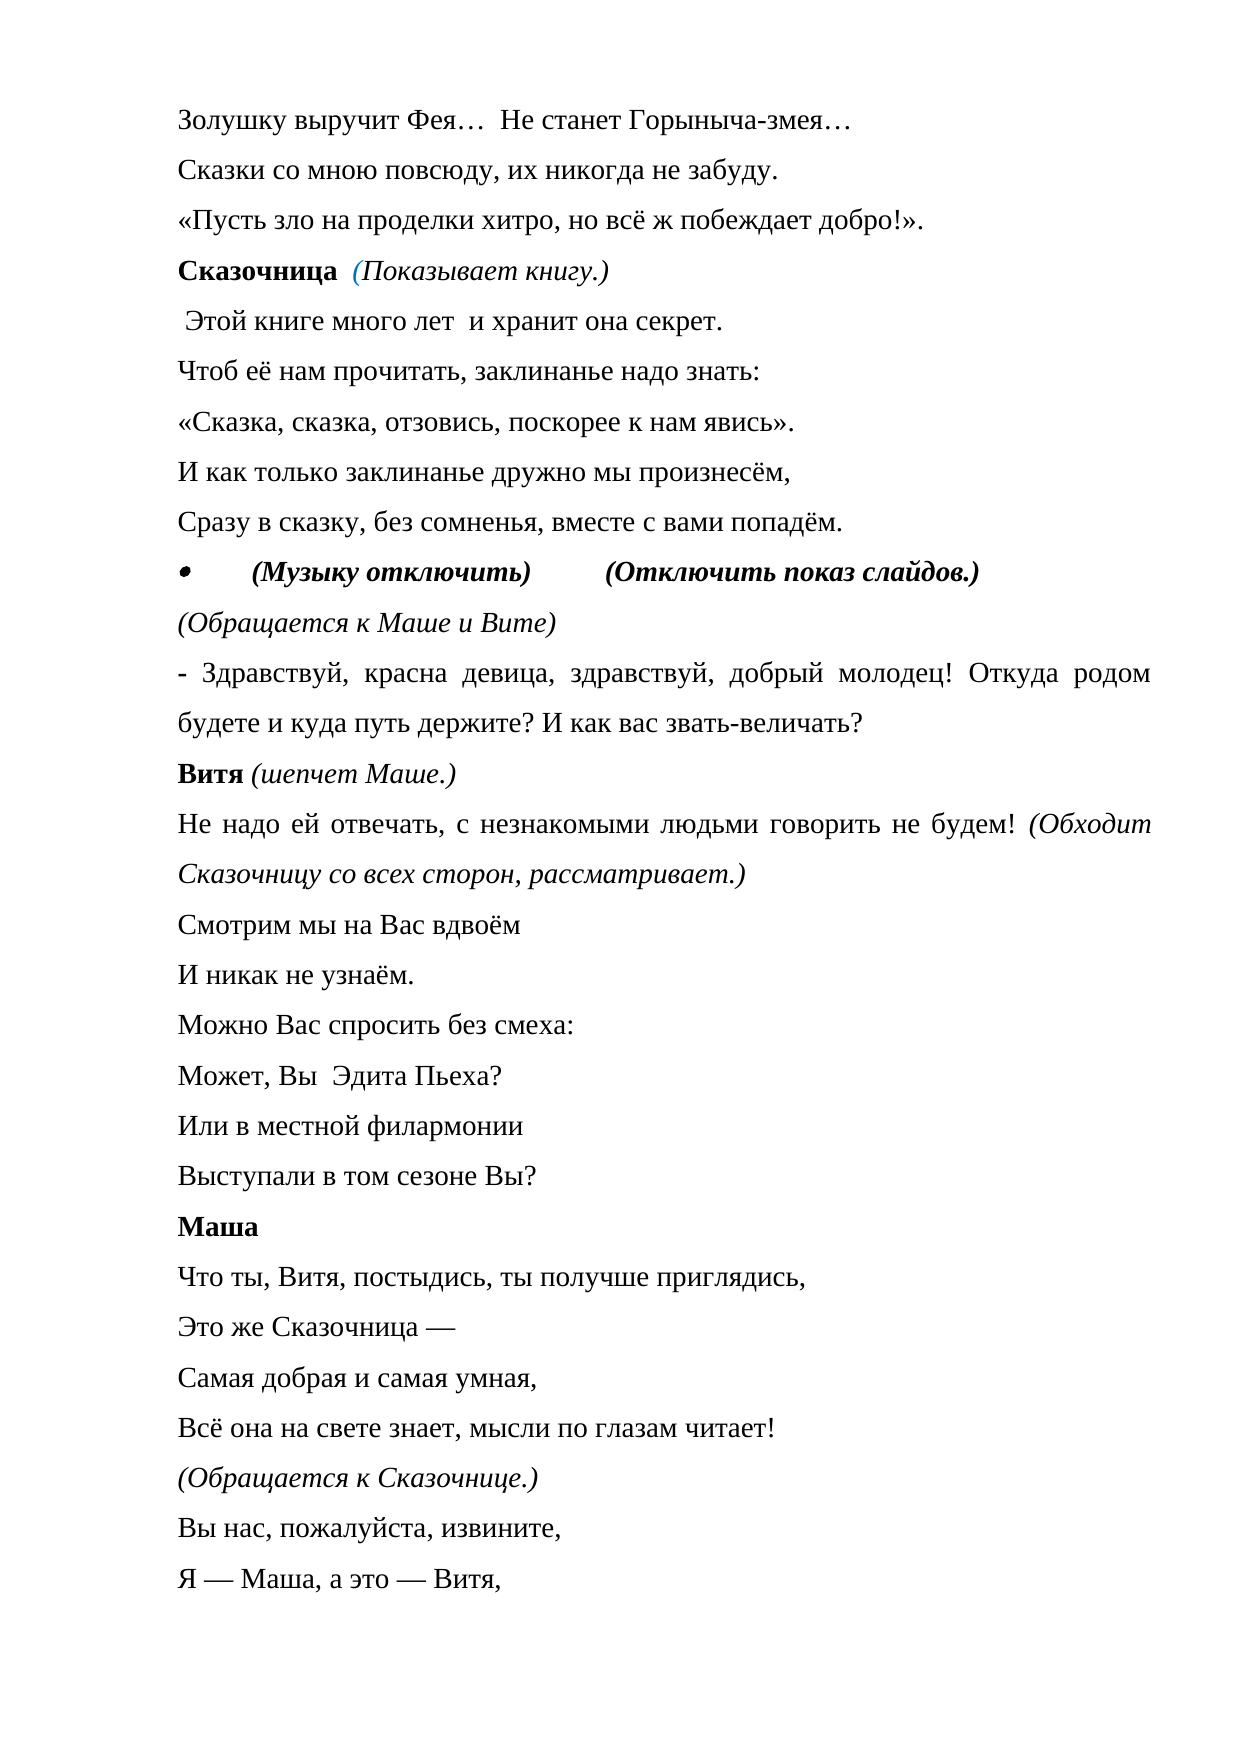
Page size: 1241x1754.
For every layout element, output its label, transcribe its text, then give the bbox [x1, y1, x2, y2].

text Я — Маша, а это — Витя, [177, 1561, 1152, 1594]
text (Обращается к Сказочнице.) [177, 1460, 1152, 1494]
text Это же Сказочница — [177, 1309, 1152, 1343]
text И как только заклинанье дружно мы произнесём, [177, 454, 1152, 487]
text Что ты, Витя, постыдись, ты получше приглядись, [177, 1259, 1152, 1293]
text Маша [177, 1209, 1152, 1242]
text «Сказка, сказка, отзовись, поскорее к нам явись». [177, 404, 1152, 437]
text Смотрим мы на Вас вдвоём [177, 907, 1152, 940]
text Не надо ей отвечать, с незнакомыми людьми говорить не будем! (Обходит Сказочницу со всех сторон, рассматривает.) [177, 806, 1152, 890]
text Сказки со мною повсюду, их никогда не забуду. [177, 152, 1152, 186]
text Сразу в сказку, без сомненья, вместе с вами попадём. [177, 504, 1152, 538]
text Золушку выручит Фея… Не станет Горыныча-змея… [177, 102, 1152, 135]
text Вы нас, пожалуйста, извините, [177, 1511, 1152, 1544]
text И никак не узнаём. [177, 957, 1152, 991]
text Витя (шепчет Маше.) [177, 756, 1152, 789]
list (Музыку отключить) (Отключить показ слайдов.) [177, 554, 1152, 588]
text Сказочница (Показывает книгу.) [177, 253, 1152, 286]
text Может, Вы Эдита Пьеха? [177, 1058, 1152, 1091]
text Выступали в том сезоне Вы? [177, 1158, 1152, 1192]
text Этой книге много лет и хранит она секрет. [177, 303, 1152, 337]
text Можно Вас спросить без смеха: [177, 1007, 1152, 1041]
text Всё она на свете знает, мысли по глазам читает! [177, 1410, 1152, 1443]
text Самая добрая и самая умная, [177, 1360, 1152, 1393]
text «Пусть зло на проделки хитро, но всё ж побеждает добро!». [177, 202, 1152, 236]
text Чтоб её нам прочитать, заклинанье надо знать: [177, 353, 1152, 387]
text Или в местной филармонии [177, 1108, 1152, 1142]
text - Здравствуй, красна девица, здравствуй, добрый молодец! Откуда родом будете и куда путь держите? И как вас звать-величать? [177, 655, 1152, 739]
text (Обращается к Маше и Вите) [177, 605, 1152, 638]
